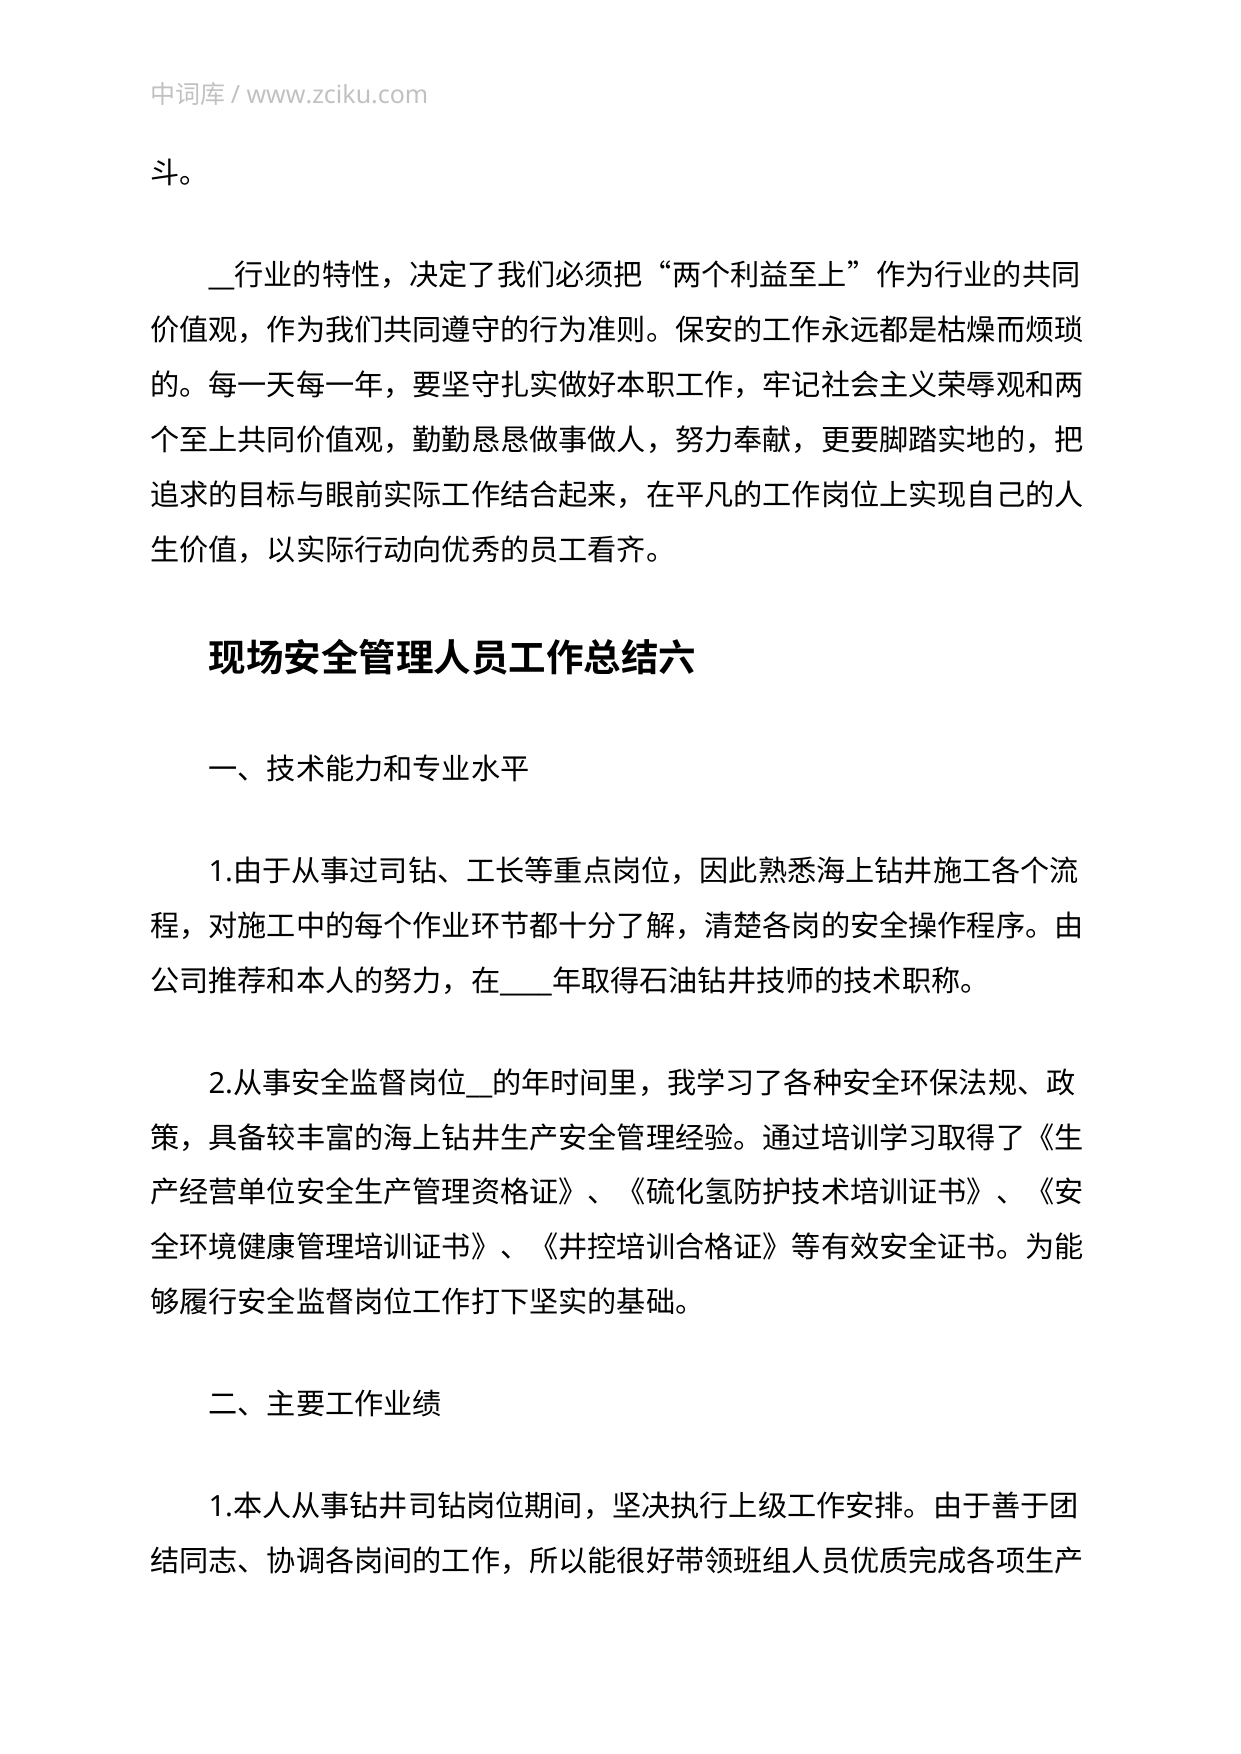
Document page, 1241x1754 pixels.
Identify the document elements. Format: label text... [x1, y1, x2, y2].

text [150, 150, 1090, 192]
text 2.从事安全监督岗位__的年时间里，我学习了各种安全环保法规、政策，具备较丰富的海上钻井生产安全管理经验。通过培训学习取得了《生产经营单位安全生产管理资格证》、《硫化氢防护技术培训证书》、《安全环境健康管理培训证书》、《井控培训合格证》等有效安全证书。为能够履行安全监督岗位工作打下坚实的基础。 [150, 1059, 1090, 1321]
text 1.由于从事过司钻、工长等重点岗位，因此熟悉海上钻井施工各个流程，对施工中的每个作业环节都十分了解，清楚各岗的安全操作程序。由公司推荐和本人的努力，在____年取得石油钻井技师的技术职称。 [150, 847, 1090, 999]
text __行业的特性，决定了我们必须把“两个利益至上”作为行业的共同价值观，作为我们共同遵守的行为准则。保安的工作永远都是枯燥而烦琐的。每一天每一年，要坚守扎实做好本职工作，牢记社会主义荣辱观和两个至上共同价值观，勤勤恳恳做事做人，努力奉献，更要脚踏实地的，把追求的目标与眼前实际工作结合起来，在平凡的工作岗位上实现自己的人生价值，以实际行动向优秀的员工看齐。 [150, 252, 1090, 569]
text 二、主要工作业绩 [150, 1381, 1090, 1423]
text 现场安全管理人员工作总结六 [150, 628, 1090, 682]
text 一、技术能力和专业水平 [150, 746, 1090, 788]
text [150, 1482, 1090, 1580]
